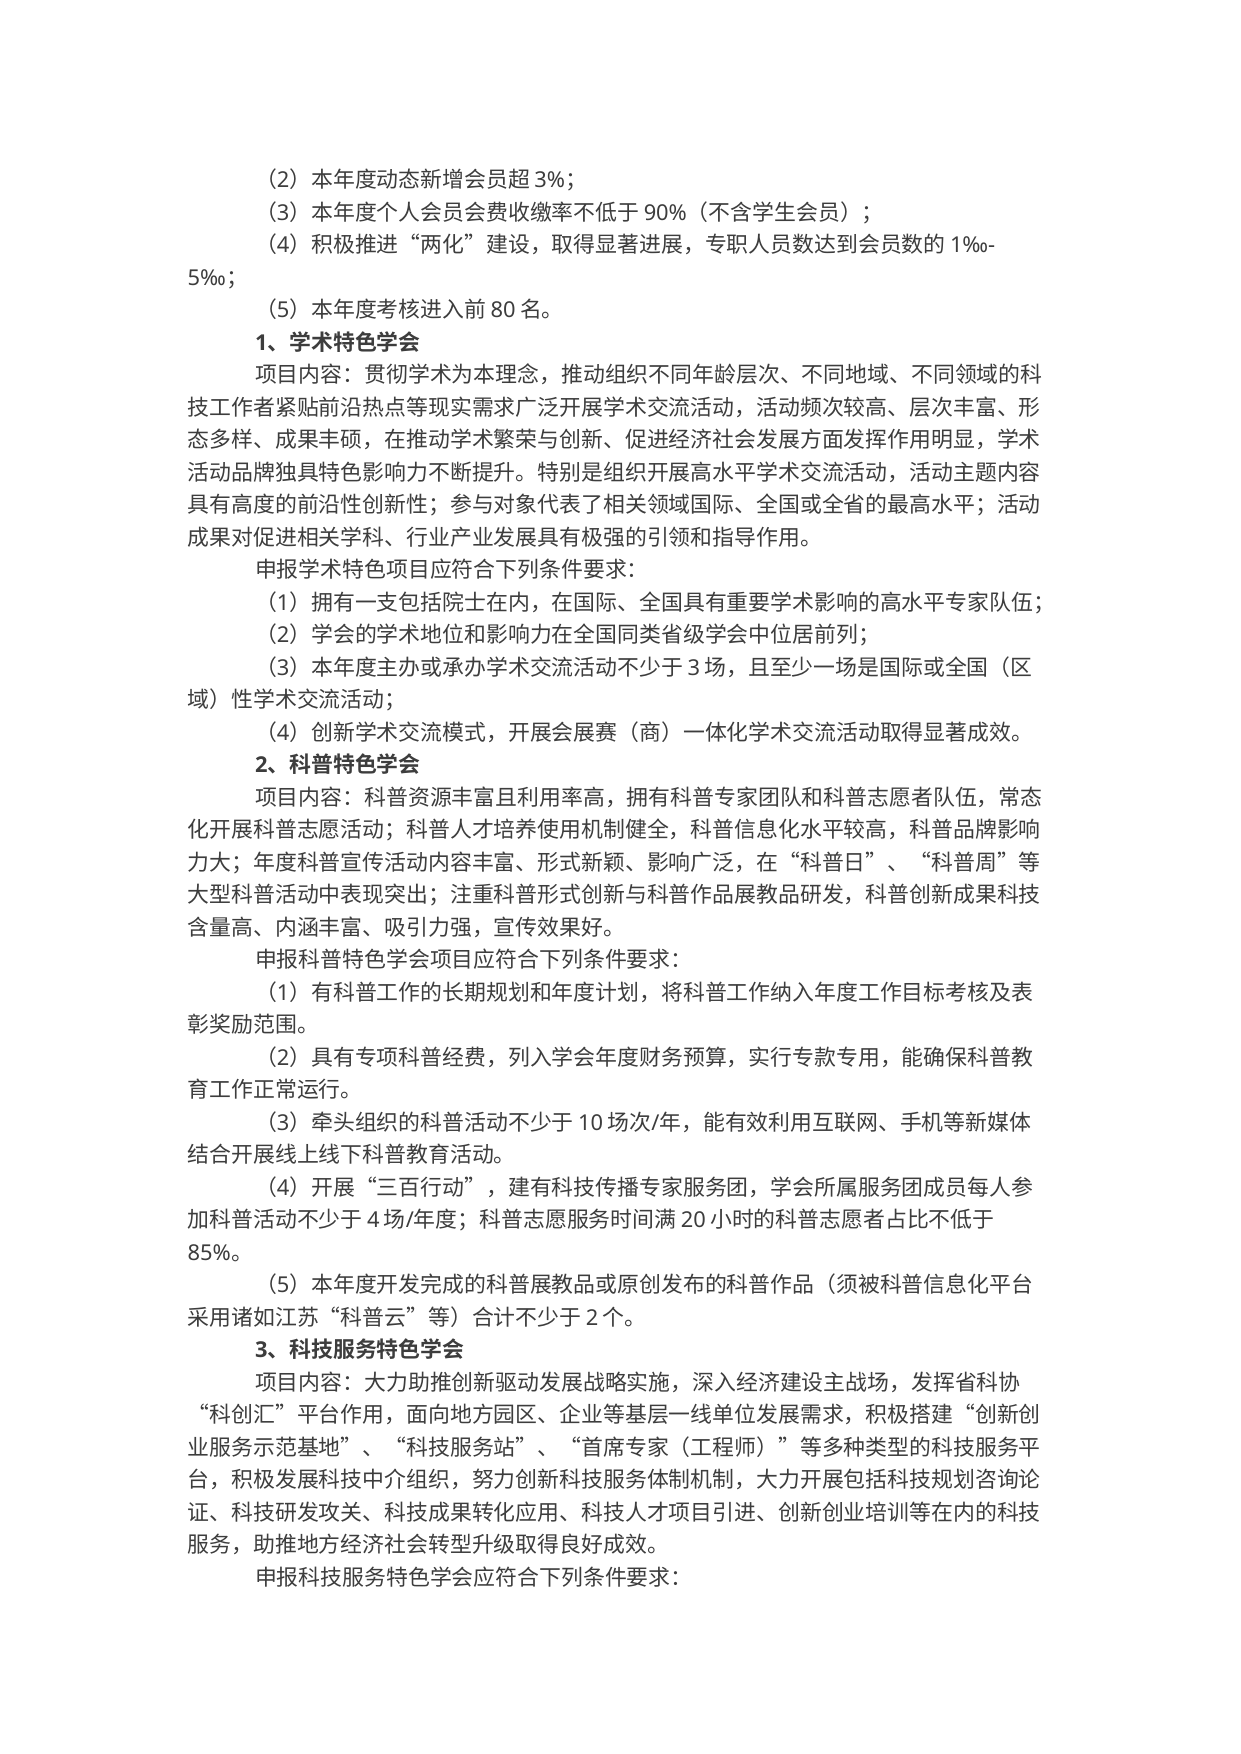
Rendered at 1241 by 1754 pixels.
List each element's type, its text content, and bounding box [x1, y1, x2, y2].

text （2）具有专项科普经费，列入学会年度财务预算，实行专款专用，能确保科普教育工作正常运行。 [187, 1039, 1053, 1104]
text 项目内容：大力助推创新驱动发展战略实施，深入经济建设主战场，发挥省科协“科创汇”平台作用，面向地方园区、企业等基层一线单位发展需求，积极搭建“创新创业服务示范基地”、“科技服务站”、“首席专家（工程师）”等多种类型的科技服务平台，积极发展科技中介组织，努力创新科技服务体制机制，大力开展包括科技规划咨询论证、科技研发攻关、科技成果转化应用、科技人才项目引进、创新创业培训等在内的科技服务，助推地方经济社会转型升级取得良好成效。 [187, 1364, 1053, 1559]
text 项目内容：贯彻学术为本理念，推动组织不同年龄层次、不同地域、不同领域的科技工作者紧贴前沿热点等现实需求广泛开展学术交流活动，活动频次较高、层次丰富、形态多样、成果丰硕，在推动学术繁荣与创新、促进经济社会发展方面发挥作用明显，学术活动品牌独具特色影响力不断提升。特别是组织开展高水平学术交流活动，活动主题内容具有高度的前沿性创新性；参与对象代表了相关领域国际、全国或全省的最高水平；活动成果对促进相关学科、行业产业发展具有极强的引领和指导作用。 [187, 357, 1053, 552]
text （4）开展“三百行动”，建有科技传播专家服务团，学会所属服务团成员每人参加科普活动不少于4场/年度；科普志愿服务时间满20小时的科普志愿者占比不低于85%。 [187, 1169, 1053, 1267]
text （4）创新学术交流模式，开展会展赛（商）一体化学术交流活动取得显著成效。 [187, 714, 1053, 747]
text 1、学术特色学会 [187, 324, 1053, 357]
text 2、科普特色学会 [187, 747, 1053, 779]
text （5）本年度开发完成的科普展教品或原创发布的科普作品（须被科普信息化平台采用诸如江苏“科普云”等）合计不少于2个。 [187, 1267, 1053, 1332]
text 项目内容：科普资源丰富且利用率高，拥有科普专家团队和科普志愿者队伍，常态化开展科普志愿活动；科普人才培养使用机制健全，科普信息化水平较高，科普品牌影响力大；年度科普宣传活动内容丰富、形式新颖、影响广泛，在“科普日”、“科普周”等大型科普活动中表现突出；注重科普形式创新与科普作品展教品研发，科普创新成果科技含量高、内涵丰富、吸引力强，宣传效果好。 [187, 779, 1053, 942]
text （5）本年度考核进入前80名。 [187, 292, 1053, 324]
text （1）拥有一支包括院士在内，在国际、全国具有重要学术影响的高水平专家队伍； [187, 584, 1053, 617]
text （2）本年度动态新增会员超3%； [187, 162, 1053, 194]
text （3）本年度个人会员会费收缴率不低于90%（不含学生会员）； [187, 194, 1053, 227]
text （3）本年度主办或承办学术交流活动不少于3场，且至少一场是国际或全国（区域）性学术交流活动； [187, 649, 1053, 714]
text （3）牵头组织的科普活动不少于10场次/年，能有效利用互联网、手机等新媒体结合开展线上线下科普教育活动。 [187, 1104, 1053, 1169]
text （1）有科普工作的长期规划和年度计划，将科普工作纳入年度工作目标考核及表彰奖励范围。 [187, 974, 1053, 1039]
text 申报科普特色学会项目应符合下列条件要求： [187, 942, 1053, 974]
text （4）积极推进“两化”建设，取得显著进展，专职人员数达到会员数的1‰-5‰； [187, 227, 1053, 292]
text 申报科技服务特色学会应符合下列条件要求： [187, 1559, 1053, 1592]
text 申报学术特色项目应符合下列条件要求： [187, 552, 1053, 584]
text 3、科技服务特色学会 [187, 1332, 1053, 1364]
text （2）学会的学术地位和影响力在全国同类省级学会中位居前列； [187, 617, 1053, 649]
